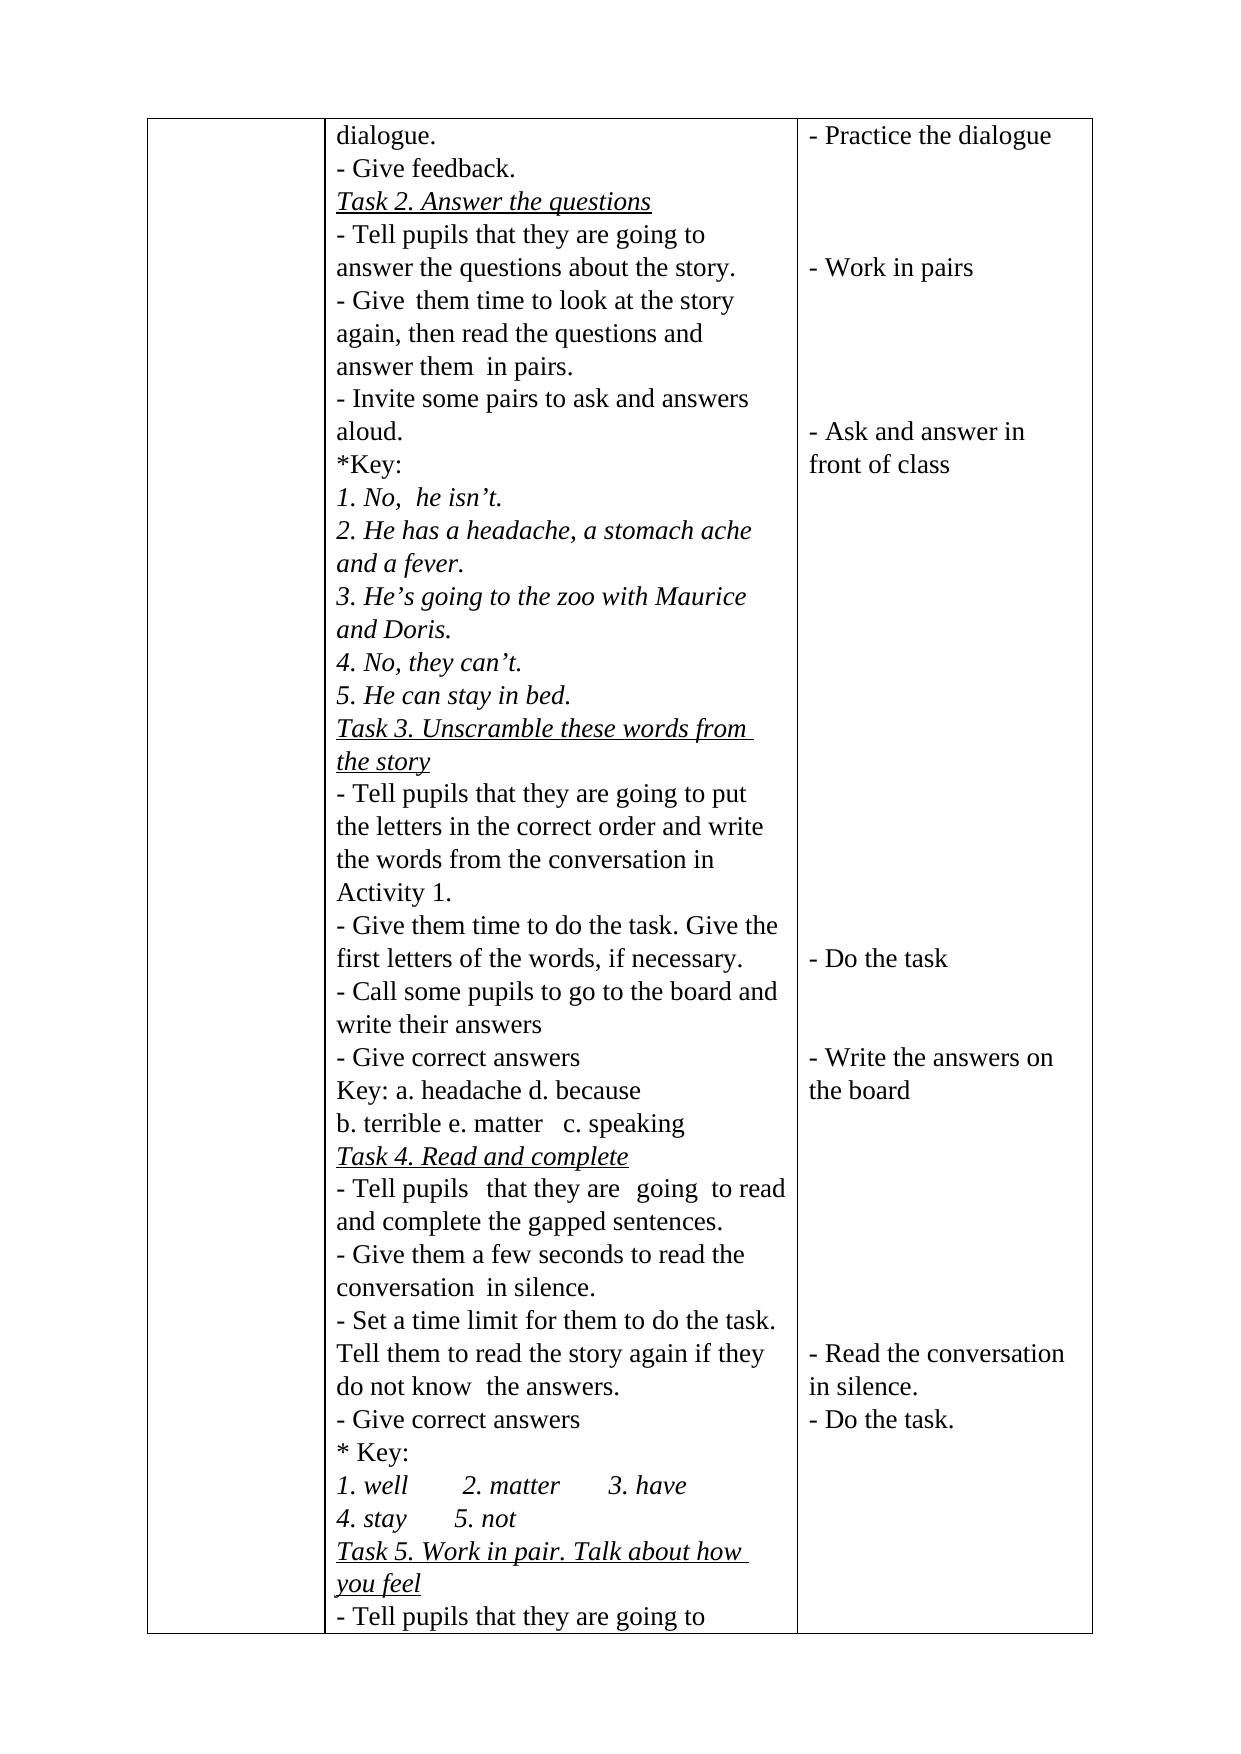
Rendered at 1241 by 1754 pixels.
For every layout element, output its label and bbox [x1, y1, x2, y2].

table_cell [148, 119, 324, 1633]
table_cell [326, 119, 797, 1633]
table_cell [798, 119, 1092, 1633]
